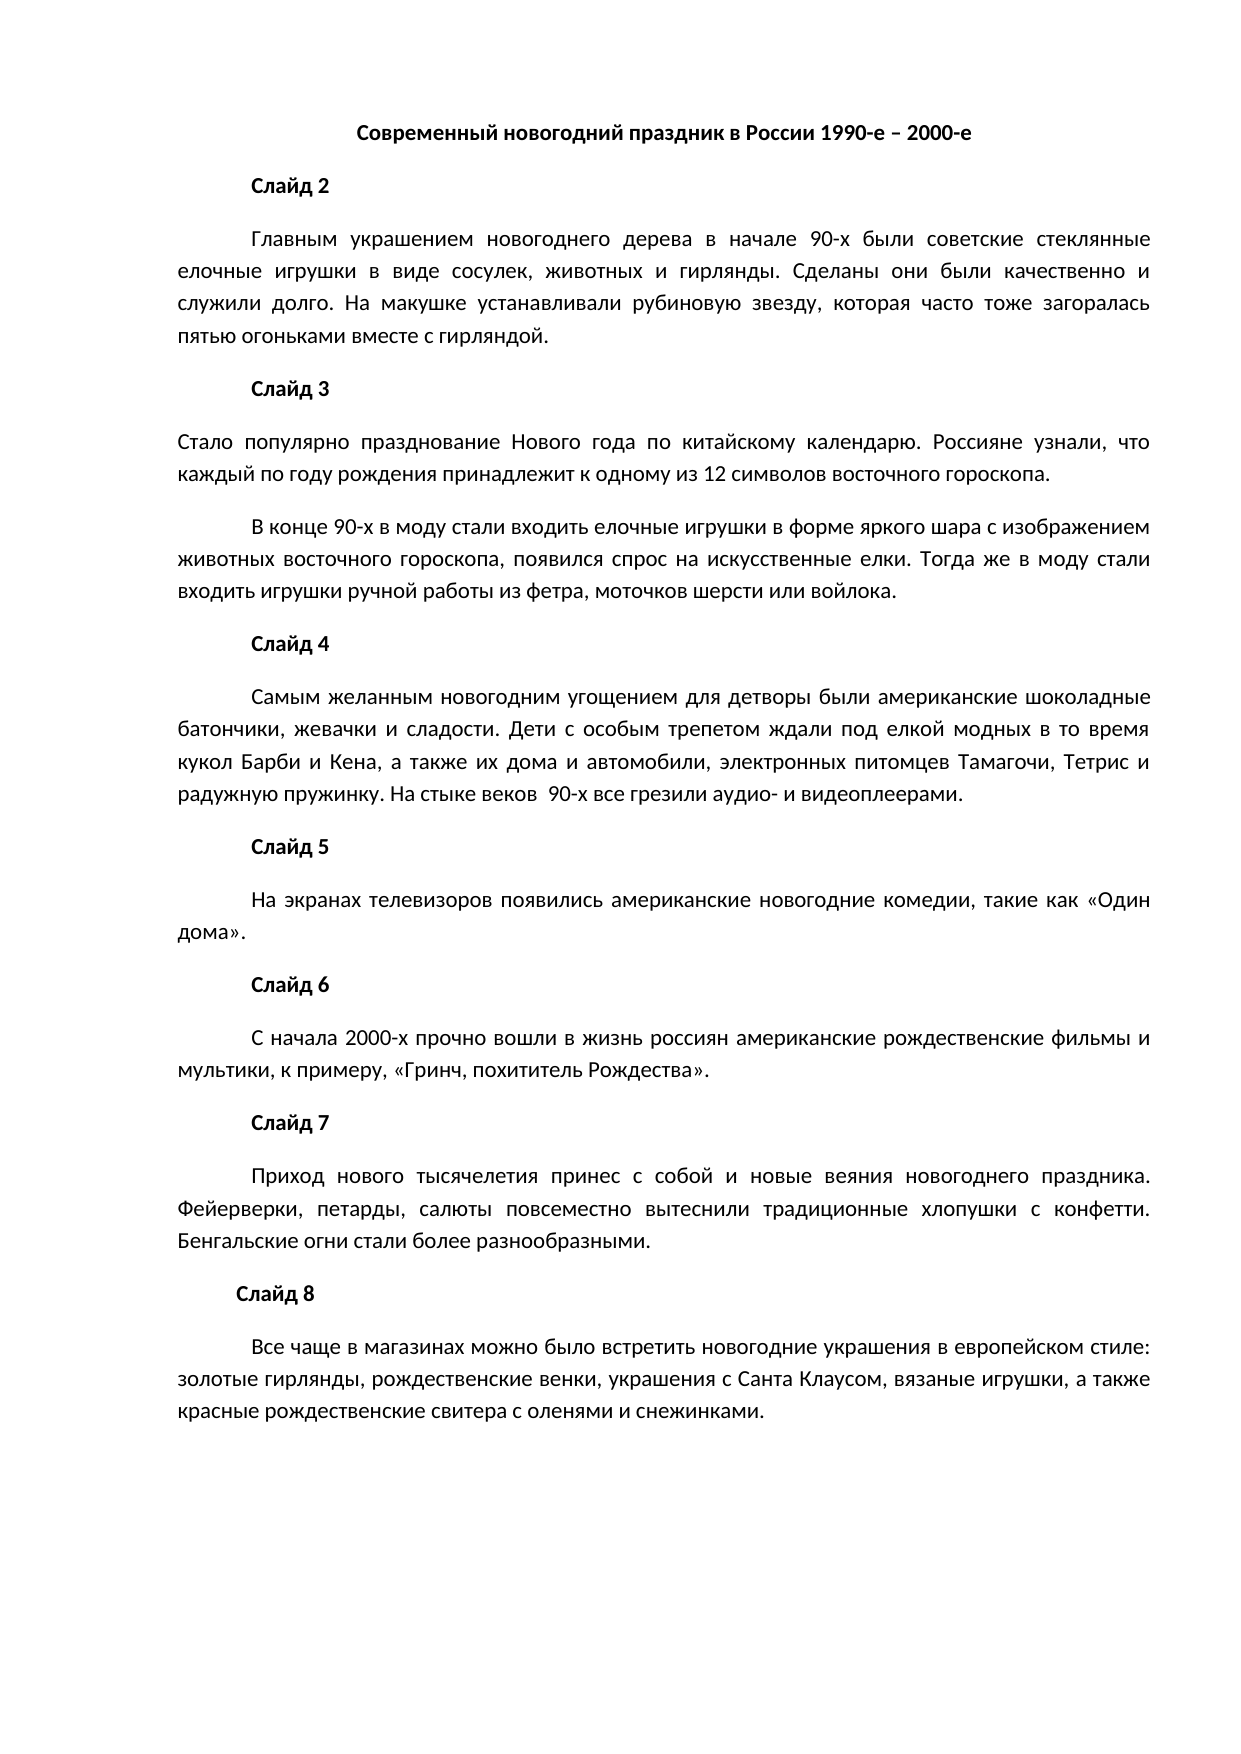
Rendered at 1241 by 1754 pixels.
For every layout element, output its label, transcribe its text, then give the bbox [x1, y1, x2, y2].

text Современный новогодний праздник в России 1990-е – 2000-е [177, 118, 1152, 146]
text Слайд 4 [177, 629, 1152, 657]
text Слайд 7 [177, 1108, 1152, 1136]
text Слайд 5 [177, 832, 1152, 860]
text С начала 2000-х прочно вошли в жизнь россиян американские рождественские фильмы и мультики, к примеру, «Гринч, похититель Рождества». [177, 1023, 1152, 1083]
text Слайд 2 [177, 171, 1152, 199]
text Все чаще в магазинах можно было встретить новогодние украшения в европейском стиле: золотые гирлянды, рождественские венки, украшения с Санта Клаусом, вязаные игрушки, а также красные рождественские свитера с оленями и снежинками. [177, 1332, 1152, 1424]
text Самым желанным новогодним угощением для детворы были американские шоколадные батончики, жевачки и сладости. Дети с особым трепетом ждали под елкой модных в то время кукол Барби и Кена, а также их дома и автомобили, электронных питомцев Тамагочи, Тетрис и радужную пружинку. На стыке веков 90-х все грезили аудио- и видеоплеерами. [177, 682, 1152, 807]
text Стало популярно празднование Нового года по китайскому календарю. Россияне узнали, что каждый по году рождения принадлежит к одному из 12 символов восточного гороскопа. [177, 427, 1152, 487]
text Слайд 3 [177, 374, 1152, 402]
text На экранах телевизоров появились американские новогодние комедии, такие как «Один дома». [177, 885, 1152, 945]
text Приход нового тысячелетия принес с собой и новые веяния новогоднего праздника. Фейерверки, петарды, салюты повсеместно вытеснили традиционные хлопушки с конфетти. Бенгальские огни стали более разнообразными. [177, 1161, 1152, 1254]
text Слайд 8 [177, 1279, 1152, 1307]
text Главным украшением новогоднего дерева в начале 90-х были советские стеклянные елочные игрушки в виде сосулек, животных и гирлянды. Сделаны они были качественно и служили долго. На макушке устанавливали рубиновую звезду, которая часто тоже загоралась пятью огоньками вместе с гирляндой. [177, 224, 1152, 349]
text Слайд 6 [177, 970, 1152, 998]
text В конце 90-х в моду стали входить елочные игрушки в форме яркого шара с изображением животных восточного гороскопа, появился спрос на искусственные елки. Тогда же в моду стали входить игрушки ручной работы из фетра, моточков шерсти или войлока. [177, 512, 1152, 604]
